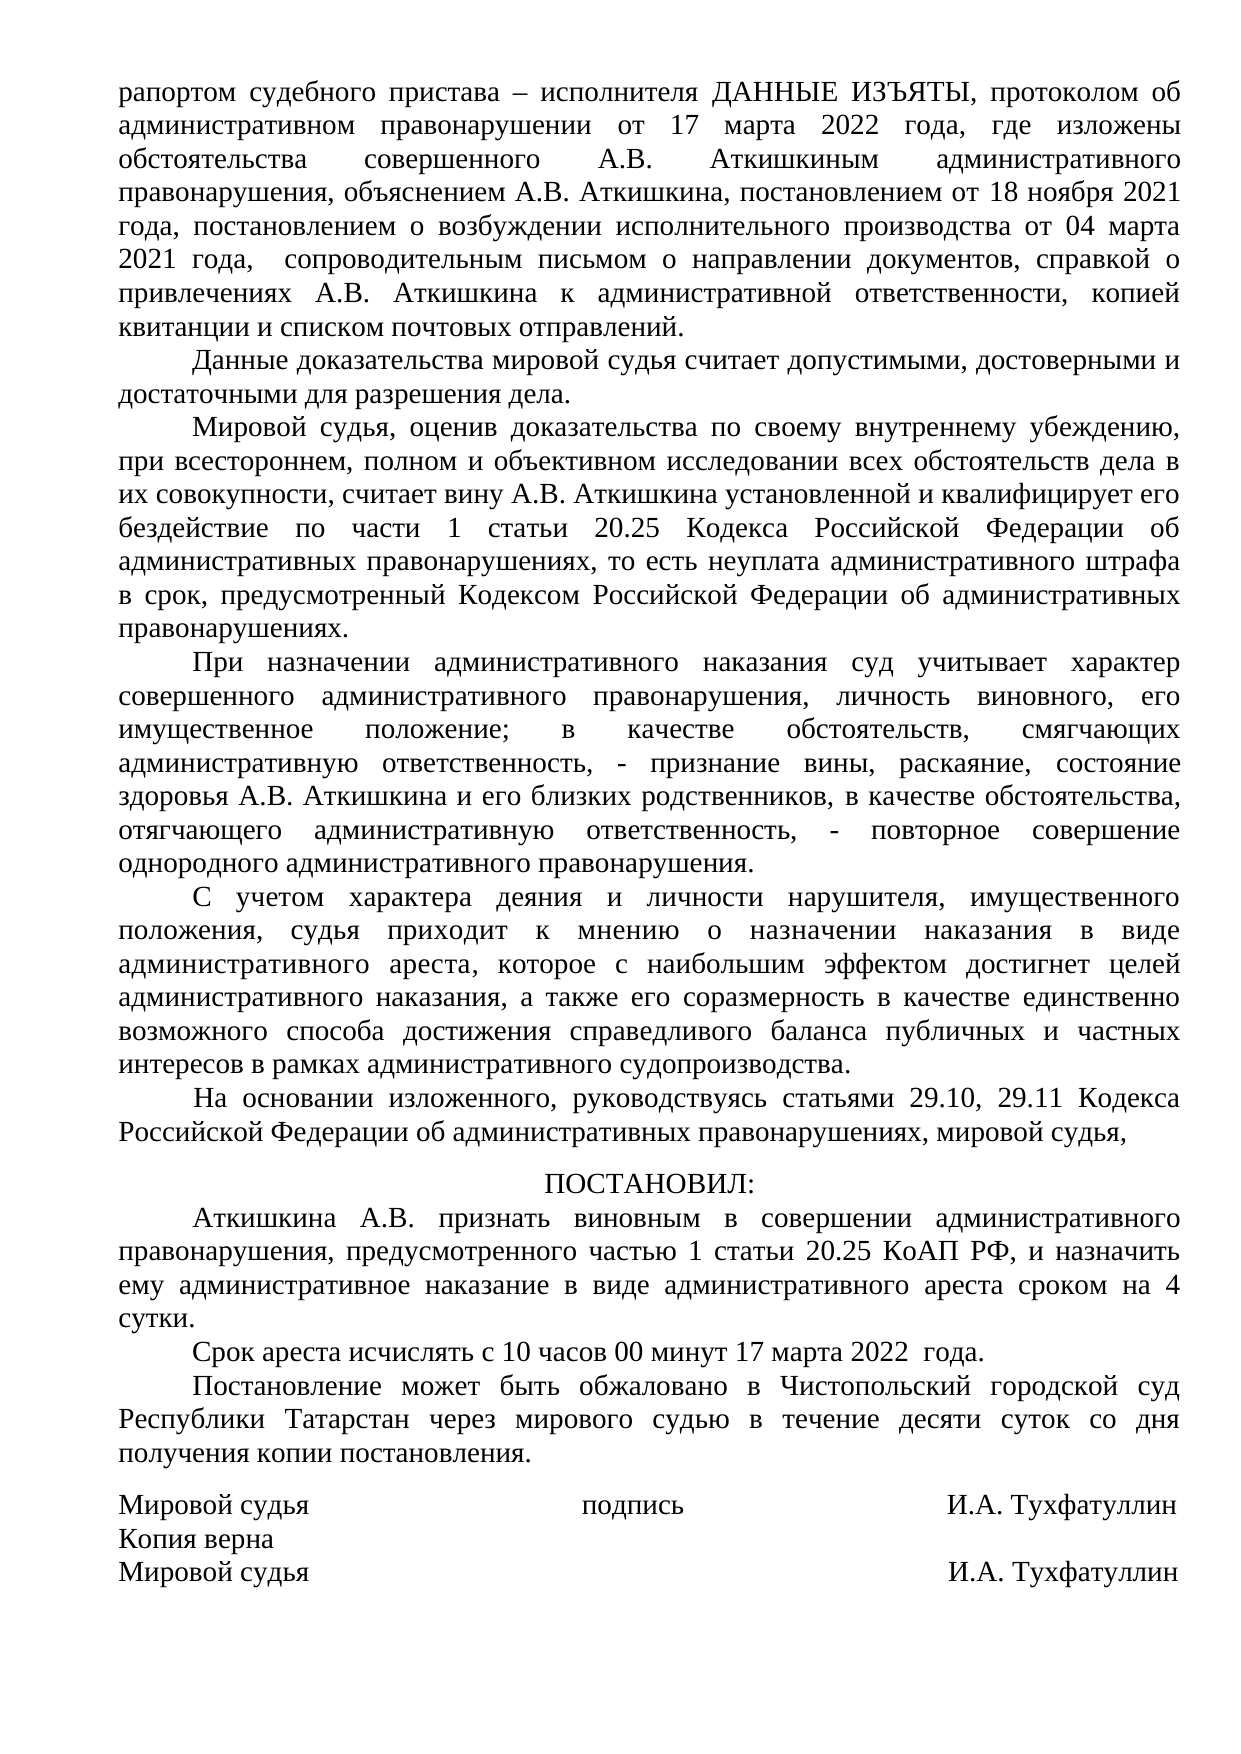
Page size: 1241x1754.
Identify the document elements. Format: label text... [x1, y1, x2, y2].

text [118, 74, 1181, 342]
text С учетом характера деяния и личности нарушителя, имущественного положения, судья приходит к мнению о назначении наказания в виде административного ареста, которое с наибольшим эффектом достигнет целей административного наказания, а также его соразмерность в качестве единственно возможного способа достижения справедливого баланса публичных и частных интересов в рамках административного судопроизводства. [118, 879, 1181, 1080]
text Аткишкина А.В. признать виновным в совершении административного правонарушения, предусмотренного частью 1 статьи 20.25 КоАП РФ, и назначить ему административное наказание в виде административного ареста сроком на 4 сутки. [118, 1200, 1181, 1334]
text Срок ареста исчислять с 10 часов 00 минут 17 марта 2022 года. [118, 1334, 1181, 1368]
text Постановление может быть обжаловано в Чистопольский городской суд Республики Татарстан через мирового судью в течение десяти суток со дня получения копии постановления. [118, 1368, 1181, 1468]
text Мировой судья, оценив доказательства по своему внутреннему убеждению, при всестороннем, полном и объективном исследовании всех обстоятельств дела в их совокупности, считает вину А.В. Аткишкина установленной и квалифицирует его бездействие по части 1 статьи 20.25 Кодекса Российской Федерации об административных правонарушениях, то есть неуплата административного штрафа в срок, предусмотренный Кодексом Российской Федерации об административных правонарушениях. [118, 409, 1181, 644]
text Данные доказательства мировой судья считает допустимыми, достоверными и достаточными для разрешения дела. [118, 342, 1181, 409]
text Мировой судья подпись И.А. Тухфатуллин [118, 1487, 1181, 1521]
text Мировой судья И.А. Тухфатуллин [118, 1554, 1181, 1588]
text На основании изложенного, руководствуясь статьями 29.10, 29.11 Кодекса Российской Федерации об административных правонарушениях, мировой судья, [118, 1080, 1181, 1147]
text При назначении административного наказания суд учитывает характер совершенного административного правонарушения, личность виновного, его имущественное положение; в качестве обстоятельств, смягчающих административную ответственность, - признание вины, раскаяние, состояние здоровья А.В. Аткишкина и его близких родственников, в качестве обстоятельства, отягчающего административную ответственность, - повторное совершение однородного административного правонарушения. [118, 644, 1181, 879]
text Копия верна [118, 1521, 1181, 1554]
text ПОСТАНОВИЛ: [118, 1166, 1181, 1200]
